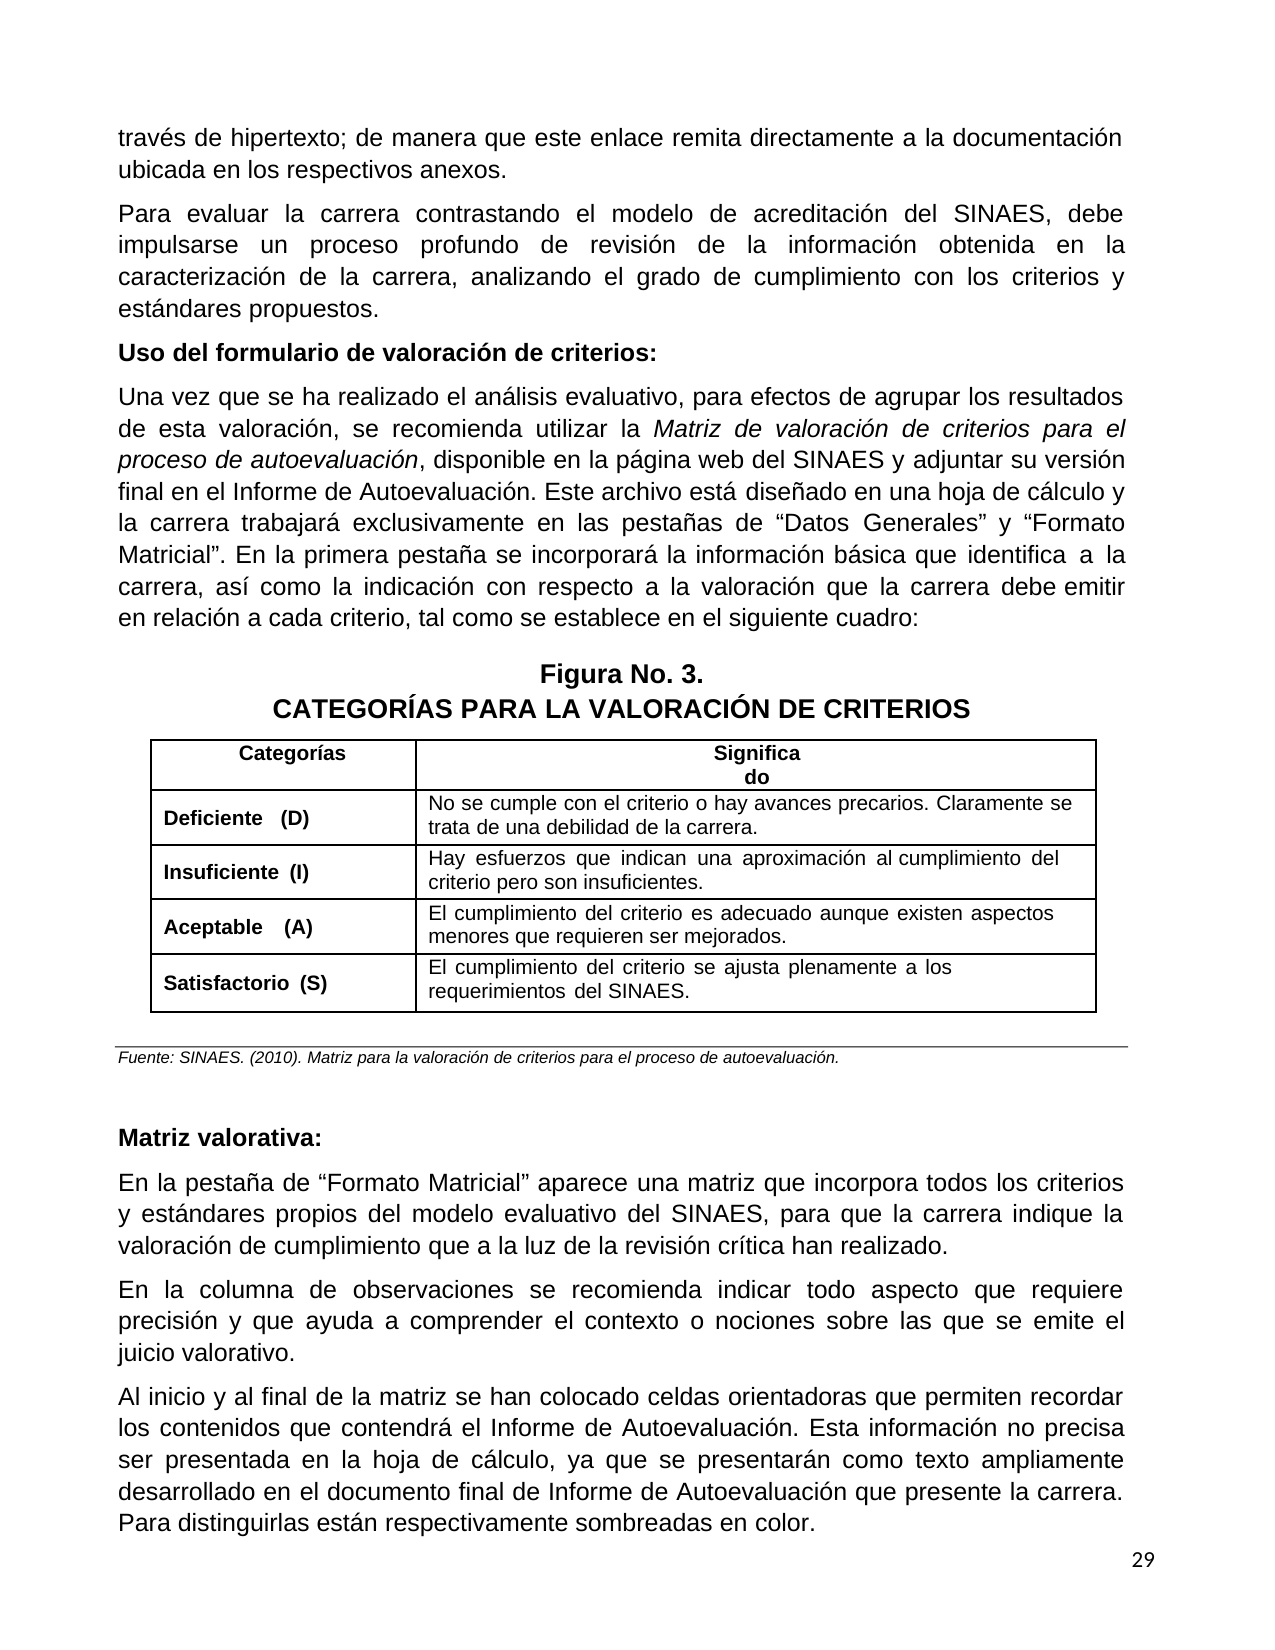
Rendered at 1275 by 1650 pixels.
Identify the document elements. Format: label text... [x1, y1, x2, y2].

table_cell Hay esfuerzos que indican una aproximación al cumplimiento del criterio pero son insuficientes. [417, 846, 1095, 898]
subtitle Matriz valorativa: [118, 1123, 1237, 1152]
table_cell Aceptable (A) [152, 900, 415, 953]
text Al inicio y al final de la matriz se han colocado celdas orientadoras que permiten recordar los contenidos que contendrá el Informe de Autoevaluación. Esta información no precisa ser presentada en la hoja de cálculo, ya que se presentarán como texto ampliamente desarrollado en el documento final de Informe de Autoevaluación que presente la carrera. Para distinguirlas están respectivamente sombreadas en color. [118, 1382, 1125, 1537]
text En la columna de observaciones se recomienda indicar todo aspecto que requiere precisión y que ayuda a comprender el contexto o nociones sobre las que se emite el juicio valorativo. [118, 1275, 1125, 1367]
text CATEGORÍAS PARA LA VALORACIÓN DE CRITERIOS [115, 693, 1128, 724]
table_header Categorías [152, 741, 415, 789]
text En la pestaña de “Formato Matricial” aparece una matriz que incorpora todos los criterios y estándares propios del modelo evaluativo del SINAES, para que la carrera indique la valoración de cumplimiento que a la luz de la revisión crítica han realizado. [118, 1167, 1125, 1259]
table_cell El cumplimiento del criterio se ajusta plenamente a los requerimientos del SINAES. [417, 955, 1095, 1011]
subtitle Uso del formulario de valoración de criterios: [118, 338, 1237, 366]
text Fuente: SINAES. (2010). Matriz para la valoración de criterios para el proceso de autoevaluación. [118, 1040, 1237, 1067]
text través de hipertexto; de manera que este enlace remita directamente a la documentación ubicada en los respectivos anexos. [118, 123, 1124, 184]
table_header Significado [417, 741, 1095, 789]
table_cell Insuficiente (I) [152, 846, 415, 898]
text Figura No. 3. [115, 658, 1128, 689]
table_cell No se cumple con el criterio o hay avances precarios. Claramente se trata de una debilidad de la carrera. [417, 791, 1095, 843]
table_cell Satisfactorio (S) [152, 955, 415, 1011]
text Una vez que se ha realizado el análisis evaluativo, para efectos de agrupar los resultados de esta valoración, se recomienda utilizar la Matriz de valoración de criterios para el proceso de autoevaluación, disponible en la página web del SINAES y adjuntar su versión final en el Informe de Autoevaluación. Este archivo está diseñado en una hoja de cálculo y la carrera trabajará exclusivamente en las pestañas de “Datos Generales” y “Formato Matricial”. En la primera pestaña se incorporará la información básica que identifica a la carrera, así como la indicación con respecto a la valoración que la carrera debe emitir en relación a cada criterio, tal como se establece en el siguiente cuadro: [118, 382, 1126, 632]
table_cell El cumplimiento del criterio es adecuado aunque existen aspectos menores que requieren ser mejorados. [417, 900, 1095, 953]
text Para evaluar la carrera contrastando el modelo de acreditación del SINAES, debe impulsarse un proceso profundo de revisión de la información obtenida en la caracterización de la carrera, analizando el grado de cumplimiento con los criterios y estándares propuestos. [118, 199, 1125, 322]
table_cell Deficiente (D) [152, 791, 415, 843]
